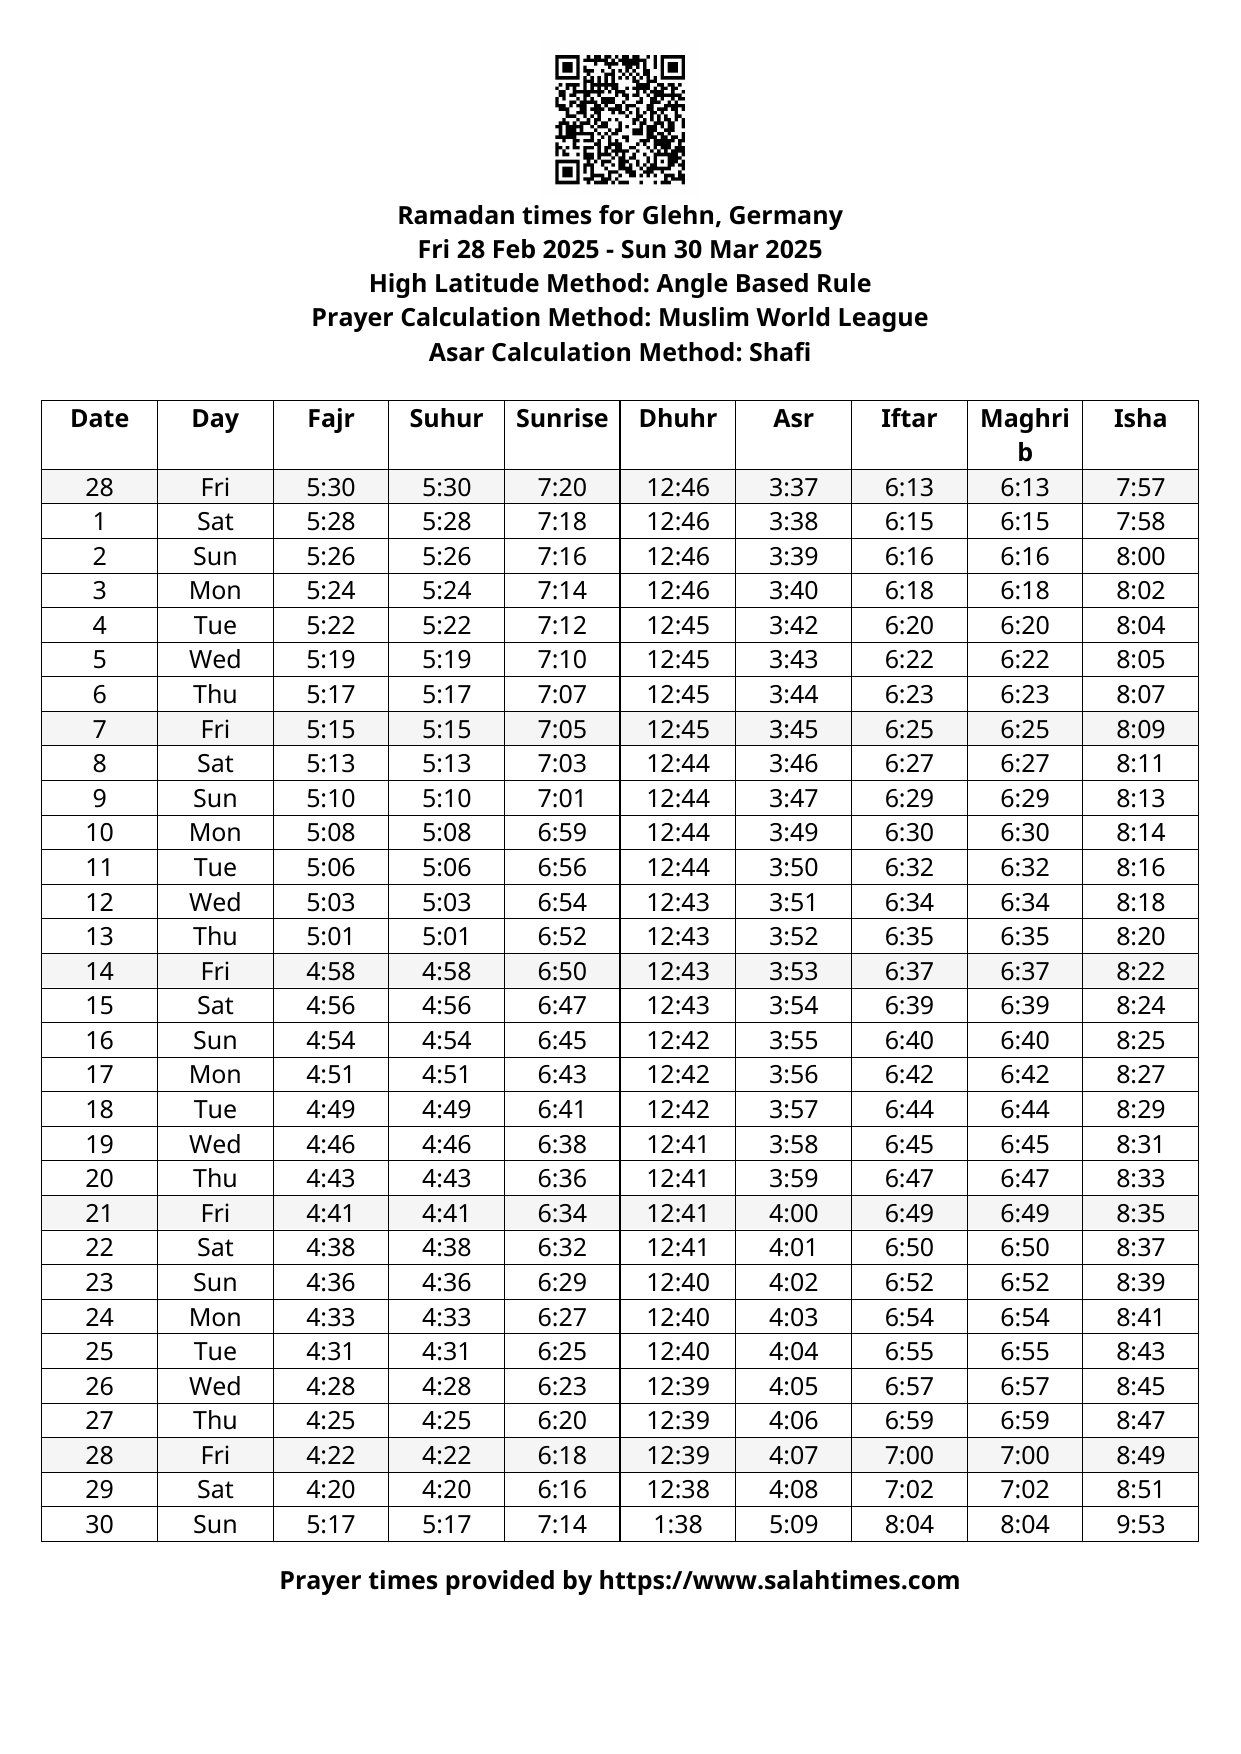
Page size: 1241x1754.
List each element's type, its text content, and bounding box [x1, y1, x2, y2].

table_cell 5:10 [389, 781, 504, 814]
table_cell 5:30 [274, 470, 388, 503]
table_cell 8:05 [1083, 643, 1198, 676]
table_cell 5:22 [389, 608, 504, 642]
table_cell Sun [158, 1265, 273, 1299]
table_cell 6:57 [968, 1369, 1082, 1402]
table_cell 6:27 [505, 1300, 619, 1333]
table_cell 4:04 [736, 1334, 851, 1368]
table_cell 4:31 [389, 1334, 504, 1368]
table_cell 4:28 [389, 1369, 504, 1402]
table_cell 12:46 [621, 470, 735, 503]
table_cell 6:30 [968, 816, 1082, 849]
table_cell 6:44 [852, 1092, 967, 1126]
table_cell 26 [42, 1369, 157, 1402]
table_cell 4:49 [389, 1092, 504, 1126]
table_cell 6:35 [968, 919, 1082, 953]
picture [542, 41, 699, 198]
table_cell 27 [42, 1404, 157, 1437]
table_header Dhuhr [621, 401, 735, 469]
table_cell 6:45 [852, 1127, 967, 1160]
table_cell Tue [158, 1334, 273, 1368]
table_cell 4:05 [736, 1369, 851, 1402]
table_cell 21 [42, 1196, 157, 1229]
table_cell 6:50 [505, 954, 619, 987]
table_cell 5:08 [274, 816, 388, 849]
table_cell 6:22 [852, 643, 967, 676]
table_cell 4:58 [274, 954, 388, 987]
table_cell Wed [158, 643, 273, 676]
table_cell 19 [42, 1127, 157, 1160]
table_cell 7:05 [505, 712, 619, 745]
table_cell 5:17 [274, 1507, 388, 1541]
table_cell Thu [158, 1161, 273, 1195]
table_cell 6:36 [505, 1161, 619, 1195]
table_cell 3:57 [736, 1092, 851, 1126]
table_cell 5:01 [274, 919, 388, 953]
table_cell 8:27 [1083, 1058, 1198, 1091]
table_cell 6:52 [852, 1265, 967, 1299]
table_cell Sat [158, 989, 273, 1022]
table_cell 7:00 [852, 1438, 967, 1472]
table_cell Thu [158, 677, 273, 711]
table_cell 6:40 [852, 1023, 967, 1057]
table_cell 16 [42, 1023, 157, 1057]
table_cell Mon [158, 1300, 273, 1333]
table_cell 3:59 [736, 1161, 851, 1195]
table_cell 6:39 [968, 989, 1082, 1022]
table_cell 12:44 [621, 816, 735, 849]
text Fri 28 Feb 2025 - Sun 30 Mar 2025 [42, 232, 1198, 266]
table_cell 29 [42, 1473, 157, 1506]
table_cell 8:29 [1083, 1092, 1198, 1126]
table_cell 3:47 [736, 781, 851, 814]
table_cell 8:20 [1083, 919, 1198, 953]
table_cell 6:43 [505, 1058, 619, 1091]
table_cell 11 [42, 850, 157, 884]
table_cell Sat [158, 1473, 273, 1506]
table_cell 6:23 [968, 677, 1082, 711]
table_cell Sun [158, 781, 273, 814]
table_cell 6 [42, 677, 157, 711]
table_cell 3:44 [736, 677, 851, 711]
table_cell 4:06 [736, 1404, 851, 1437]
table_cell 6:55 [852, 1334, 967, 1368]
table_header Iftar [852, 401, 967, 469]
table_header Fajr [274, 401, 388, 469]
table_cell 4:43 [274, 1161, 388, 1195]
table_cell 7:20 [505, 470, 619, 503]
table_cell 7:10 [505, 643, 619, 676]
table_cell 8:31 [1083, 1127, 1198, 1160]
table_cell 12:42 [621, 1092, 735, 1126]
table_cell 5:03 [389, 885, 504, 918]
table_cell 4:22 [274, 1438, 388, 1472]
table_cell 8:39 [1083, 1265, 1198, 1299]
table_cell 3:54 [736, 989, 851, 1022]
table_cell 12:43 [621, 885, 735, 918]
table_cell 6:41 [505, 1092, 619, 1126]
table_cell 6:29 [968, 781, 1082, 814]
table_cell 5 [42, 643, 157, 676]
table_cell 12:44 [621, 850, 735, 884]
text Prayer Calculation Method: Muslim World League [42, 300, 1198, 334]
table_cell 4:22 [389, 1438, 504, 1472]
table_cell Wed [158, 1369, 273, 1402]
table_cell 12:44 [621, 781, 735, 814]
table_cell 8:22 [1083, 954, 1198, 987]
table_cell 5:15 [274, 712, 388, 745]
table_cell Mon [158, 816, 273, 849]
table_cell 6:22 [968, 643, 1082, 676]
table_cell Fri [158, 1438, 273, 1472]
table_cell 12:46 [621, 539, 735, 572]
table_cell 6:20 [852, 608, 967, 642]
table_cell Thu [158, 919, 273, 953]
table_cell 3:45 [736, 712, 851, 745]
text Ramadan times for Glehn, Germany [42, 198, 1198, 232]
table_cell 5:13 [389, 746, 504, 780]
table_cell 28 [42, 1438, 157, 1472]
table_cell Thu [158, 1404, 273, 1437]
table_cell 6:54 [505, 885, 619, 918]
table_cell 8:35 [1083, 1196, 1198, 1229]
table_cell Fri [158, 1196, 273, 1229]
table_cell Wed [158, 885, 273, 918]
table_cell 30 [42, 1507, 157, 1541]
table_cell 9 [42, 781, 157, 814]
table_cell Fri [158, 470, 273, 503]
table_cell 4:56 [389, 989, 504, 1022]
table_cell 3:39 [736, 539, 851, 572]
table_cell 3:52 [736, 919, 851, 953]
table_cell 3:58 [736, 1127, 851, 1160]
table_cell Sat [158, 504, 273, 538]
table_cell 6:37 [968, 954, 1082, 987]
table_cell 18 [42, 1092, 157, 1126]
table_cell 8:25 [1083, 1023, 1198, 1057]
table_cell 6:27 [968, 746, 1082, 780]
table_cell 5:03 [274, 885, 388, 918]
table_cell 5:24 [274, 574, 388, 607]
table_cell 23 [42, 1265, 157, 1299]
table_cell 4:31 [274, 1334, 388, 1368]
table_cell 4:36 [389, 1265, 504, 1299]
table_cell 4:00 [736, 1196, 851, 1229]
table_cell 12:43 [621, 954, 735, 987]
table_cell 3:51 [736, 885, 851, 918]
table_cell 6:16 [505, 1473, 619, 1506]
table_cell 6:20 [968, 608, 1082, 642]
table_cell 5:30 [389, 470, 504, 503]
table_cell 7:57 [1083, 470, 1198, 503]
table_cell 12:44 [621, 746, 735, 780]
table_cell 6:20 [505, 1404, 619, 1437]
table_cell 6:54 [852, 1300, 967, 1333]
table_cell 6:47 [968, 1161, 1082, 1195]
table_cell 7:03 [505, 746, 619, 780]
table_cell 12:43 [621, 919, 735, 953]
table_cell 6:34 [852, 885, 967, 918]
table_cell 3:37 [736, 470, 851, 503]
table_cell 6:44 [968, 1092, 1082, 1126]
table_cell Tue [158, 850, 273, 884]
table_cell 28 [42, 470, 157, 503]
table_header Sunrise [505, 401, 619, 469]
text High Latitude Method: Angle Based Rule [42, 266, 1198, 300]
table_cell 25 [42, 1334, 157, 1368]
table_cell 8:18 [1083, 885, 1198, 918]
table_cell 5:24 [389, 574, 504, 607]
table_cell 5:22 [274, 608, 388, 642]
table_cell 6:15 [968, 504, 1082, 538]
table_cell 6:32 [852, 850, 967, 884]
table_cell 4:07 [736, 1438, 851, 1472]
table_cell 9:53 [1083, 1507, 1198, 1541]
table_cell 6:34 [505, 1196, 619, 1229]
table_cell 4:38 [389, 1231, 504, 1264]
table_cell 6:59 [968, 1404, 1082, 1437]
table_cell 6:18 [852, 574, 967, 607]
table_cell Wed [158, 1127, 273, 1160]
table_cell 3 [42, 574, 157, 607]
table_cell 6:59 [505, 816, 619, 849]
table_cell 3:42 [736, 608, 851, 642]
table_cell 4:20 [389, 1473, 504, 1506]
table_cell Sat [158, 746, 273, 780]
table_cell 12:42 [621, 1058, 735, 1091]
table_cell 12:46 [621, 574, 735, 607]
table_cell 6:13 [852, 470, 967, 503]
table_cell 8:37 [1083, 1231, 1198, 1264]
table_cell 5:28 [389, 504, 504, 538]
table_cell 4:02 [736, 1265, 851, 1299]
table_cell 12:39 [621, 1369, 735, 1402]
table_cell 6:23 [852, 677, 967, 711]
table_cell 8 [42, 746, 157, 780]
table_header Date [42, 401, 157, 469]
table_cell 6:42 [968, 1058, 1082, 1091]
table_cell 5:28 [274, 504, 388, 538]
table_cell 7:58 [1083, 504, 1198, 538]
table_cell 13 [42, 919, 157, 953]
table_header Maghrib [968, 401, 1082, 469]
table_cell Fri [158, 712, 273, 745]
table_cell 8:41 [1083, 1300, 1198, 1333]
table_cell 6:32 [968, 850, 1082, 884]
table_cell 4 [42, 608, 157, 642]
table_cell 3:56 [736, 1058, 851, 1091]
table_cell 5:06 [274, 850, 388, 884]
table_cell 4:20 [274, 1473, 388, 1506]
table_cell 4:43 [389, 1161, 504, 1195]
table_cell 6:29 [505, 1265, 619, 1299]
table_cell 8:07 [1083, 677, 1198, 711]
table_cell 12:39 [621, 1404, 735, 1437]
table_header Isha [1083, 401, 1198, 469]
table_cell 4:54 [389, 1023, 504, 1057]
table_cell 4:25 [274, 1404, 388, 1437]
table_cell 6:55 [968, 1334, 1082, 1368]
table_cell 7:16 [505, 539, 619, 572]
table_cell 5:26 [274, 539, 388, 572]
table_cell 4:25 [389, 1404, 504, 1437]
table_cell 6:25 [968, 712, 1082, 745]
table_cell 5:26 [389, 539, 504, 572]
table_cell 4:33 [389, 1300, 504, 1333]
table_cell 6:59 [852, 1404, 967, 1437]
table_cell 3:38 [736, 504, 851, 538]
table_cell Sun [158, 539, 273, 572]
table_cell 12:42 [621, 1023, 735, 1057]
table_cell 6:30 [852, 816, 967, 849]
table_cell 8:51 [1083, 1473, 1198, 1506]
table_cell 5:19 [274, 643, 388, 676]
table_cell 7:02 [852, 1473, 967, 1506]
table_cell 12:40 [621, 1265, 735, 1299]
table_cell Fri [158, 954, 273, 987]
table_cell 4:03 [736, 1300, 851, 1333]
table_cell 4:08 [736, 1473, 851, 1506]
table_cell 4:41 [274, 1196, 388, 1229]
table_cell 3:50 [736, 850, 851, 884]
table_cell 6:18 [505, 1438, 619, 1472]
table_header Asr [736, 401, 851, 469]
table_cell 6:27 [852, 746, 967, 780]
table_cell 1:38 [621, 1507, 735, 1541]
table_cell 7:01 [505, 781, 619, 814]
table_cell 15 [42, 989, 157, 1022]
table_cell 6:52 [968, 1265, 1082, 1299]
table_cell 3:43 [736, 643, 851, 676]
table_cell 6:52 [505, 919, 619, 953]
table_cell 8:14 [1083, 816, 1198, 849]
table_cell 8:16 [1083, 850, 1198, 884]
table_cell 5:19 [389, 643, 504, 676]
table_cell 6:35 [852, 919, 967, 953]
table_cell 8:11 [1083, 746, 1198, 780]
table_cell 6:47 [505, 989, 619, 1022]
table_cell 6:56 [505, 850, 619, 884]
table_cell 6:54 [968, 1300, 1082, 1333]
table_cell 8:04 [852, 1507, 967, 1541]
table_cell 1 [42, 504, 157, 538]
table_cell 5:08 [389, 816, 504, 849]
table_cell 6:37 [852, 954, 967, 987]
table_cell 4:01 [736, 1231, 851, 1264]
table_cell 8:09 [1083, 712, 1198, 745]
table_cell 6:49 [968, 1196, 1082, 1229]
table_cell 5:13 [274, 746, 388, 780]
table_cell 6:39 [852, 989, 967, 1022]
table_cell 22 [42, 1231, 157, 1264]
table_cell 3:40 [736, 574, 851, 607]
table_cell 4:56 [274, 989, 388, 1022]
table_cell 12:41 [621, 1231, 735, 1264]
table_cell 3:49 [736, 816, 851, 849]
table_header Suhur [389, 401, 504, 469]
table_cell 7:18 [505, 504, 619, 538]
table_cell 12:45 [621, 677, 735, 711]
table_cell 3:46 [736, 746, 851, 780]
table_cell 4:41 [389, 1196, 504, 1229]
table_cell 12:38 [621, 1473, 735, 1506]
table_cell 5:01 [389, 919, 504, 953]
table_cell Sun [158, 1023, 273, 1057]
table_cell 8:45 [1083, 1369, 1198, 1402]
table_cell 8:04 [968, 1507, 1082, 1541]
table_cell 3:53 [736, 954, 851, 987]
table_cell 5:09 [736, 1507, 851, 1541]
table_cell 2 [42, 539, 157, 572]
table_cell Mon [158, 574, 273, 607]
table_cell 12:41 [621, 1127, 735, 1160]
table_cell 8:24 [1083, 989, 1198, 1022]
table_cell 5:15 [389, 712, 504, 745]
table_cell 5:06 [389, 850, 504, 884]
table_cell 4:51 [274, 1058, 388, 1091]
table_cell Tue [158, 1092, 273, 1126]
table_cell 6:38 [505, 1127, 619, 1160]
table_cell 12:46 [621, 504, 735, 538]
table_cell 7:14 [505, 574, 619, 607]
table_cell 7 [42, 712, 157, 745]
table_cell 6:49 [852, 1196, 967, 1229]
table_cell 17 [42, 1058, 157, 1091]
table_cell 6:18 [968, 574, 1082, 607]
table_cell Sun [158, 1507, 273, 1541]
table_cell 8:33 [1083, 1161, 1198, 1195]
table_cell 6:32 [505, 1231, 619, 1264]
table_cell 12:39 [621, 1438, 735, 1472]
table_cell 6:47 [852, 1161, 967, 1195]
table_cell 6:25 [505, 1334, 619, 1368]
table_cell 7:12 [505, 608, 619, 642]
table_cell 5:17 [274, 677, 388, 711]
table_cell Mon [158, 1058, 273, 1091]
table_cell 12:40 [621, 1300, 735, 1333]
table_cell 6:16 [852, 539, 967, 572]
table_cell 4:58 [389, 954, 504, 987]
table_cell 7:07 [505, 677, 619, 711]
text Prayer times provided by https://www.salahtimes.com [42, 1563, 1198, 1597]
table_cell 4:28 [274, 1369, 388, 1402]
table_cell 6:16 [968, 539, 1082, 572]
table_cell 12:43 [621, 989, 735, 1022]
table_cell 5:17 [389, 677, 504, 711]
text Asar Calculation Method: Shafi [42, 334, 1198, 368]
table_cell 6:25 [852, 712, 967, 745]
table_cell 6:40 [968, 1023, 1082, 1057]
table_cell 7:02 [968, 1473, 1082, 1506]
table_cell 8:49 [1083, 1438, 1198, 1472]
table_cell 12:45 [621, 712, 735, 745]
table_cell 8:02 [1083, 574, 1198, 607]
table_cell 10 [42, 816, 157, 849]
table_cell 4:46 [389, 1127, 504, 1160]
table_cell 5:17 [389, 1507, 504, 1541]
table_cell 8:43 [1083, 1334, 1198, 1368]
table_cell 6:15 [852, 504, 967, 538]
table_cell 4:36 [274, 1265, 388, 1299]
table_cell 4:49 [274, 1092, 388, 1126]
table_cell 4:54 [274, 1023, 388, 1057]
table_cell 4:38 [274, 1231, 388, 1264]
table_cell 7:14 [505, 1507, 619, 1541]
table_cell Sat [158, 1231, 273, 1264]
table_cell 12:45 [621, 608, 735, 642]
table_cell 6:45 [968, 1127, 1082, 1160]
table_cell 8:47 [1083, 1404, 1198, 1437]
table_cell 14 [42, 954, 157, 987]
table_cell 6:13 [968, 470, 1082, 503]
table_header Day [158, 401, 273, 469]
table_cell 12:41 [621, 1161, 735, 1195]
table_cell 12 [42, 885, 157, 918]
table_cell 20 [42, 1161, 157, 1195]
table_cell 5:10 [274, 781, 388, 814]
table_cell 6:57 [852, 1369, 967, 1402]
table_cell 6:50 [852, 1231, 967, 1264]
table_cell 6:29 [852, 781, 967, 814]
table_cell 4:33 [274, 1300, 388, 1333]
table_cell 8:13 [1083, 781, 1198, 814]
table_cell 12:41 [621, 1196, 735, 1229]
table_cell 6:23 [505, 1369, 619, 1402]
table_cell 4:46 [274, 1127, 388, 1160]
table_cell 12:45 [621, 643, 735, 676]
table_cell 12:40 [621, 1334, 735, 1368]
table_cell 8:04 [1083, 608, 1198, 642]
table_cell 24 [42, 1300, 157, 1333]
table_cell 6:34 [968, 885, 1082, 918]
table_cell 4:51 [389, 1058, 504, 1091]
table_cell 8:00 [1083, 539, 1198, 572]
table_cell 6:45 [505, 1023, 619, 1057]
table_cell 6:42 [852, 1058, 967, 1091]
table_cell 6:50 [968, 1231, 1082, 1264]
table_cell Tue [158, 608, 273, 642]
table_cell 7:00 [968, 1438, 1082, 1472]
table_cell 3:55 [736, 1023, 851, 1057]
